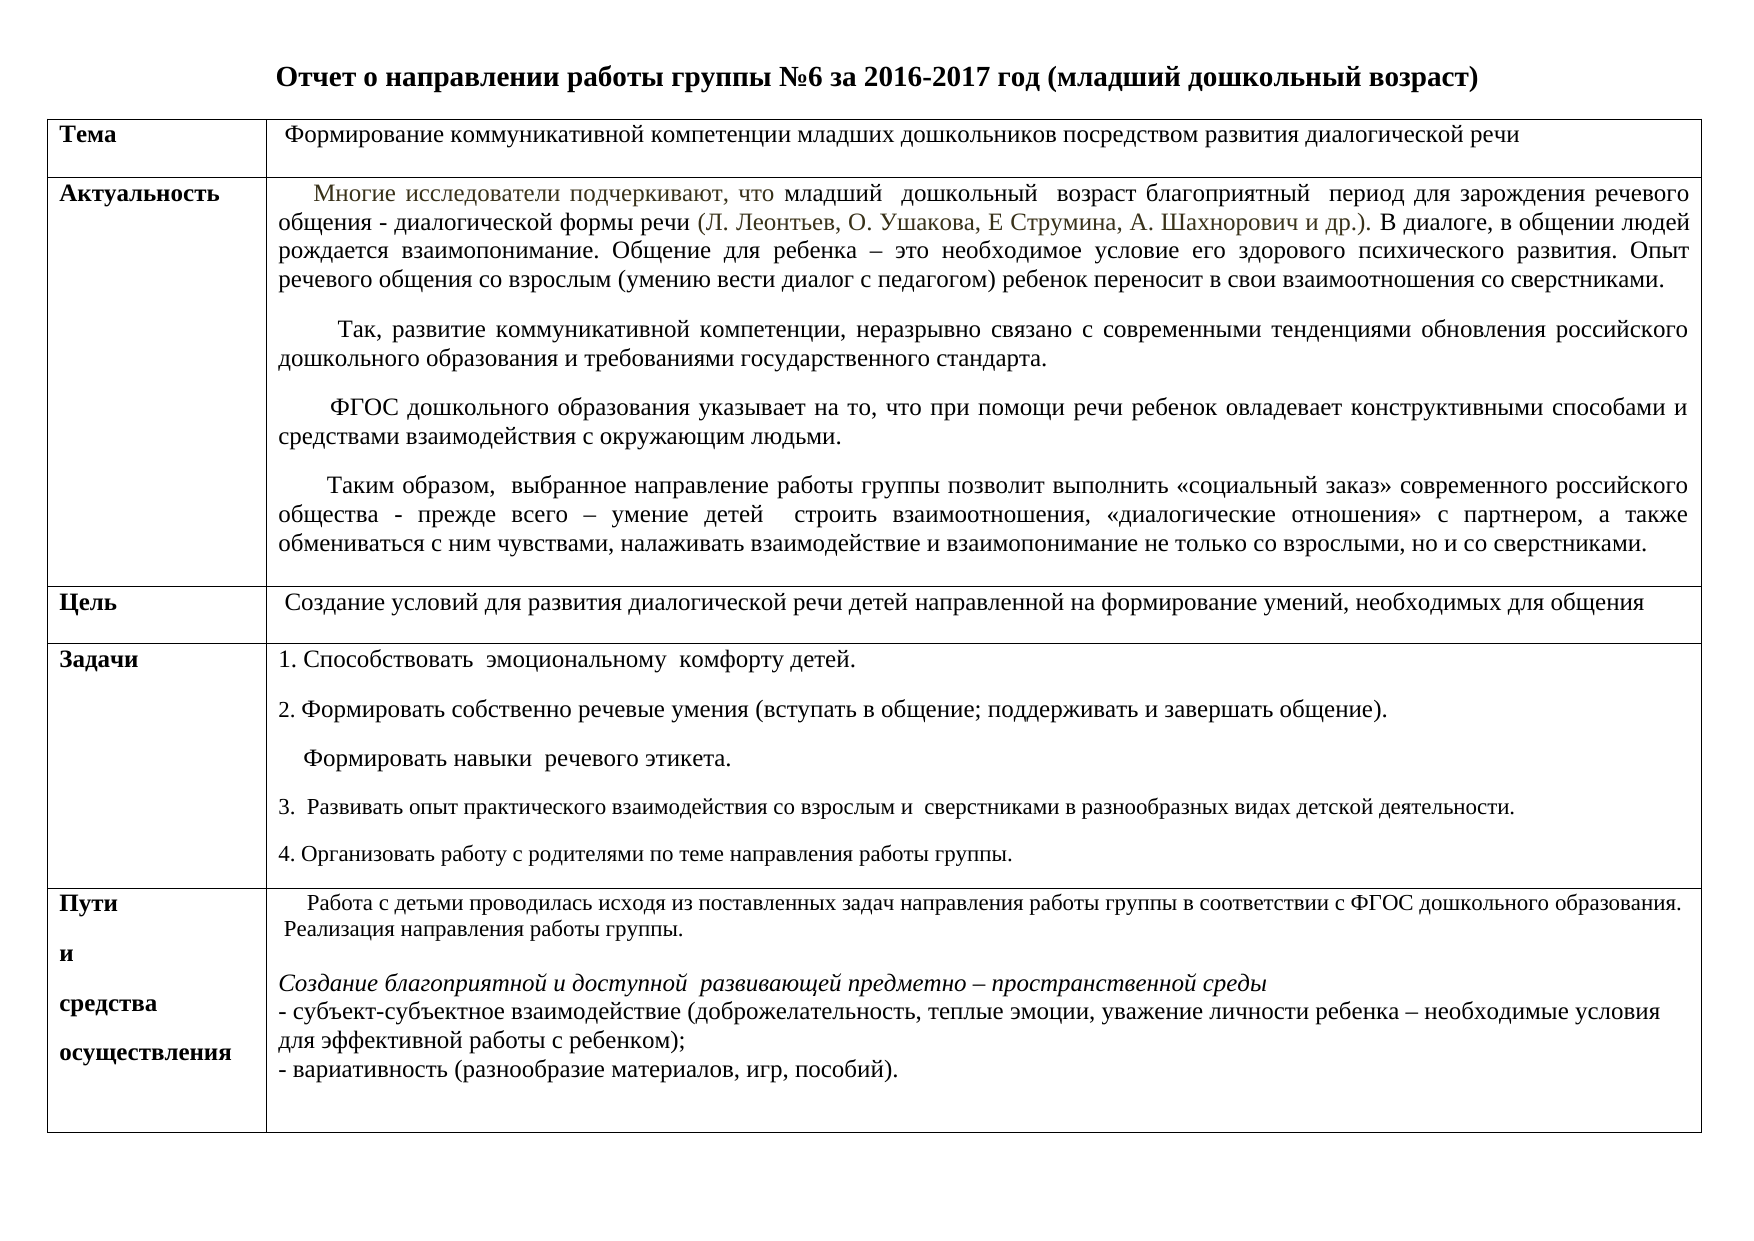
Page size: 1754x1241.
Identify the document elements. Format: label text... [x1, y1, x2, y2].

table_cell Цель [48, 587, 266, 643]
table_cell Создание условий для развития диалогической речи детей направленной на формирование умений, необходимых для общения [267, 587, 1701, 643]
table_header Тема [48, 120, 266, 177]
table_cell 1. Способствовать эмоциональному комфорту детей. 2. Формировать собственно речевые умения (вступать в общение; поддерживать и завершать общение). Формировать навыки речевого этикета. 3. Развивать опыт практического взаимодействия со взрослым и сверстниками в разнообразных видах детской деятельности. 4. Организовать работу с родителями по теме направления работы группы. [267, 644, 1701, 887]
text Отчет о направлении работы группы №6 за 2016-2017 год (младший дошкольный возраст) [59, 59, 1695, 93]
table_cell Многие исследователи подчеркивают, что младший дошкольный возраст благоприятный период для зарождения речевого общения - диалогической формы речи (Л. Леонтьев, О. Ушакова, Е Струмина, А. Шахнорович и др.). В диалоге, в общении людей рождается взаимопонимание. Общение для ребенка – это необходимое условие его здорового психического развития. Опыт речевого общения со взрослым (умению вести диалог с педагогом) ребенок переносит в свои взаимоотношения со сверстниками. Так, развитие коммуникативной компетенции, неразрывно связано с современными тенденциями обновления российского дошкольного образования и требованиями государственного стандарта. ФГОС дошкольного образования указывает на то, что при помощи речи ребенок овладевает конструктивными способами и средствами взаимодействия с окружающим людьми. Таким образом, выбранное направление работы группы позволит выполнить «социальный заказ» современного российского общества - прежде всего – умение детей строить взаимоотношения, «диалогические отношения» с партнером, а также обмениваться с ним чувствами, налаживать взаимодействие и взаимопонимание не только со взрослыми, но и со сверстниками. [267, 178, 1701, 586]
table_cell Задачи [48, 644, 266, 887]
table_cell Актуальность [48, 178, 266, 586]
table_header Формирование коммуникативной компетенции младших дошкольников посредством развития диалогической речи [267, 120, 1701, 177]
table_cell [267, 889, 1701, 1132]
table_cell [48, 889, 266, 1132]
